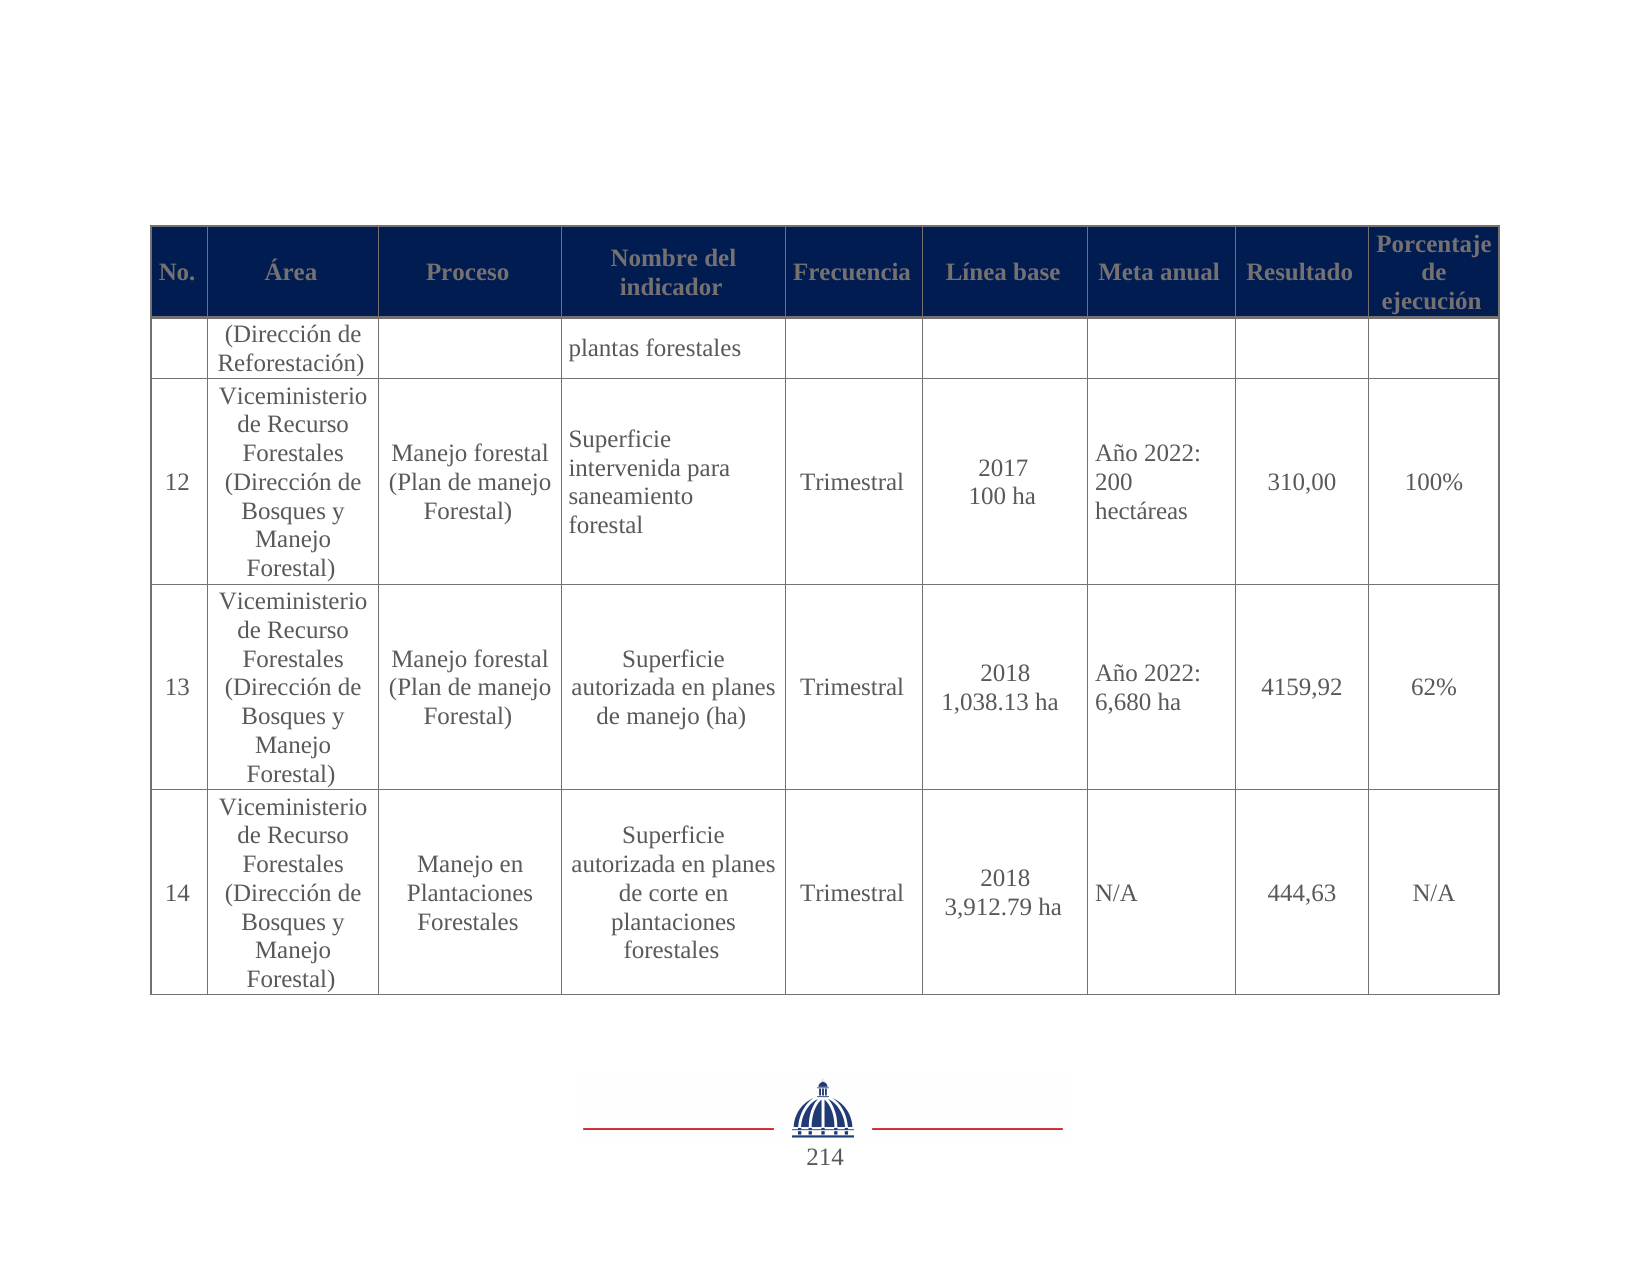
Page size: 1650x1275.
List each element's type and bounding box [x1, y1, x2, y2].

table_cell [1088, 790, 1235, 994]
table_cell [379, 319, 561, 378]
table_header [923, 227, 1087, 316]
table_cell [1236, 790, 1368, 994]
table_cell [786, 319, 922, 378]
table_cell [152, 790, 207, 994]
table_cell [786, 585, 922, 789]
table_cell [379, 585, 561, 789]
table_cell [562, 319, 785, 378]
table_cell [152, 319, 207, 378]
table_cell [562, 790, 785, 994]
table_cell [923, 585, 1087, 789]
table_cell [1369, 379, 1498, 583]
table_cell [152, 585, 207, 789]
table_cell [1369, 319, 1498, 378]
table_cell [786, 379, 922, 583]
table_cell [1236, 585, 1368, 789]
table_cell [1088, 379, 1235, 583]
picture [579, 1075, 1071, 1143]
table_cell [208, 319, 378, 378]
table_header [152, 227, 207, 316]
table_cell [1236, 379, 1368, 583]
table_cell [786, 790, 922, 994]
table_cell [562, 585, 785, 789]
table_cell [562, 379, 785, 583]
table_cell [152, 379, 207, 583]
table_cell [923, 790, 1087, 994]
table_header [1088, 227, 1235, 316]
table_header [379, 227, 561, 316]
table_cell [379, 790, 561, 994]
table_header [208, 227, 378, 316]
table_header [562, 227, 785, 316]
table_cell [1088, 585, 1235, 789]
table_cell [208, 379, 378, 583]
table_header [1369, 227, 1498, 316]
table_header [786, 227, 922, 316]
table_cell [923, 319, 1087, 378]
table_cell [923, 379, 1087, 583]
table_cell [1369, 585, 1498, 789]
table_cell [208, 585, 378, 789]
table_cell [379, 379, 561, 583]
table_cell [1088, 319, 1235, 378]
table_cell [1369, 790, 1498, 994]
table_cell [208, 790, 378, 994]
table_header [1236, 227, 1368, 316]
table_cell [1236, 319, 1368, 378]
